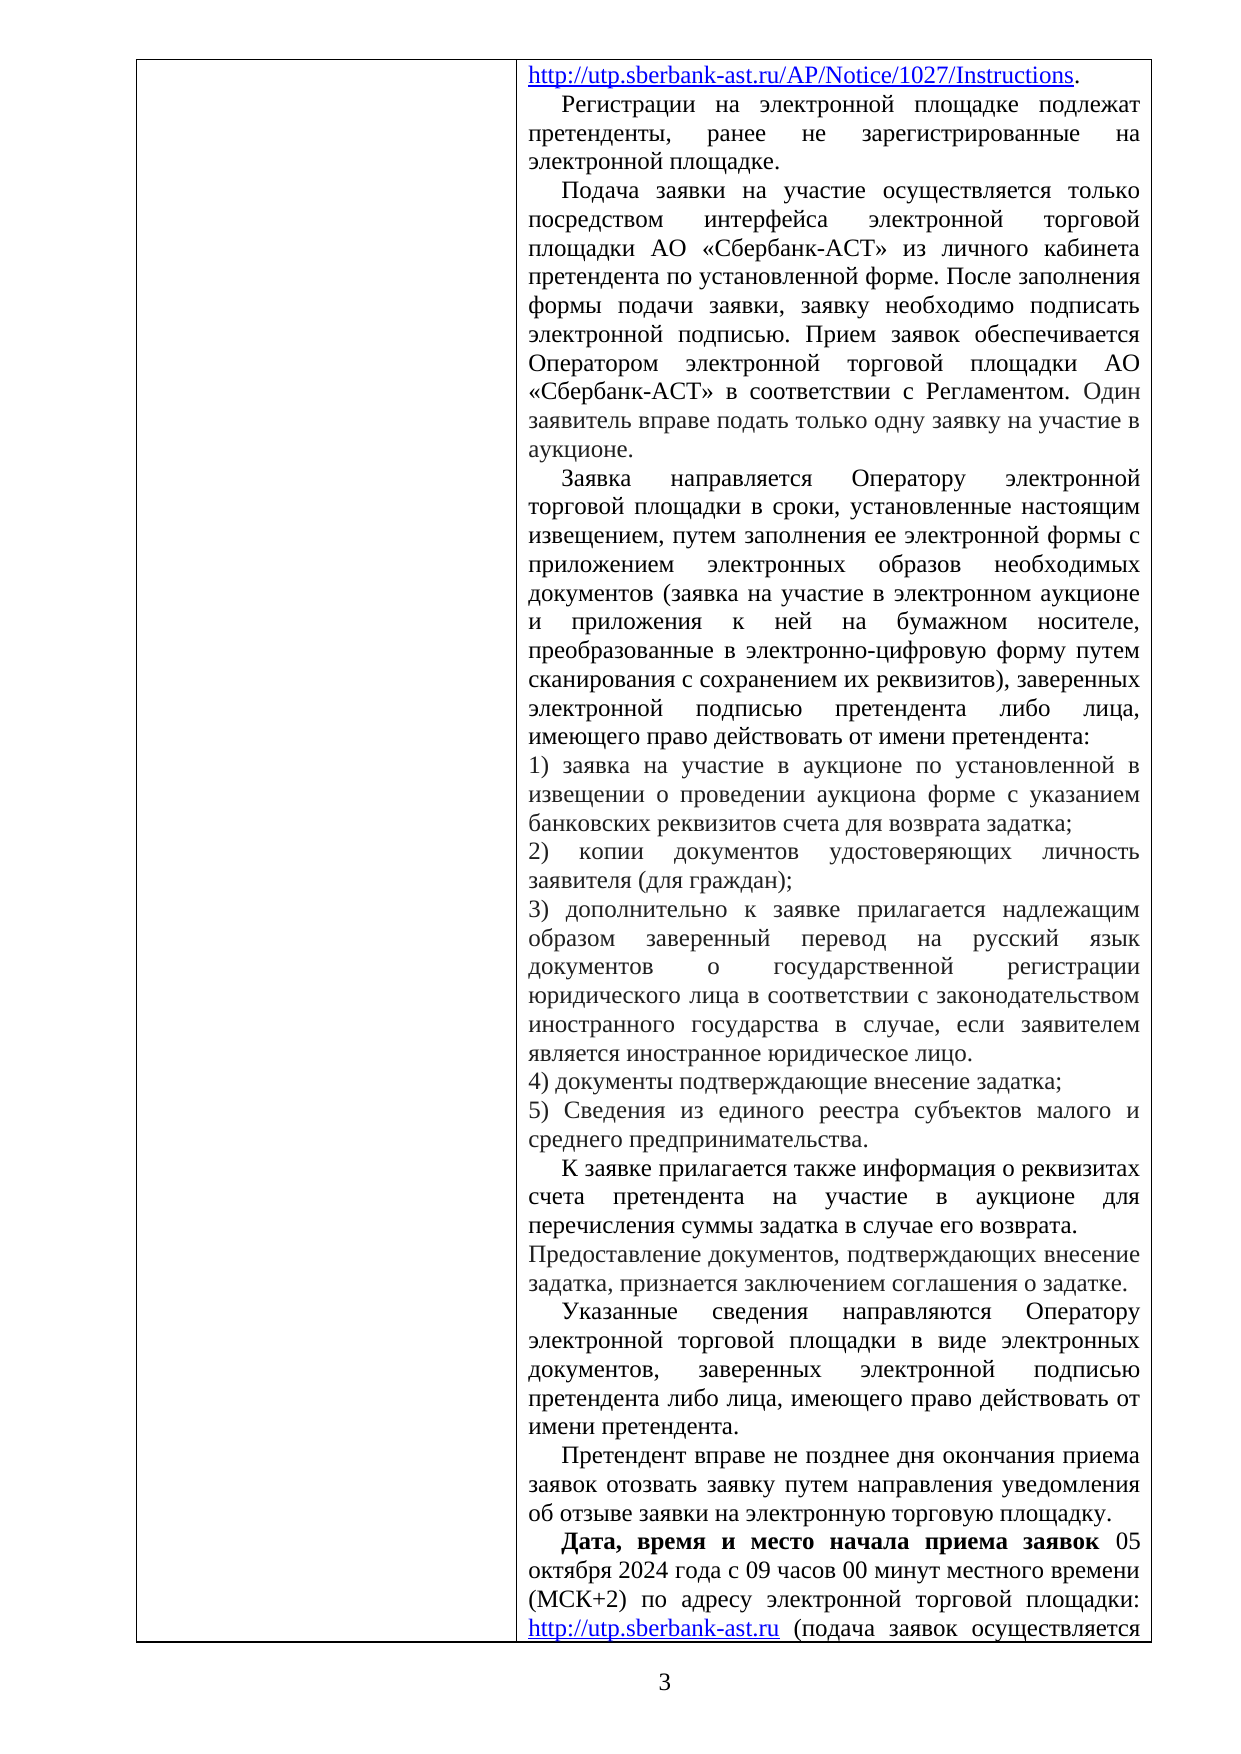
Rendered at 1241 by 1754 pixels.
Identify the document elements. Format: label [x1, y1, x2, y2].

table_cell [517, 60, 1151, 1641]
table_cell [137, 60, 516, 1641]
